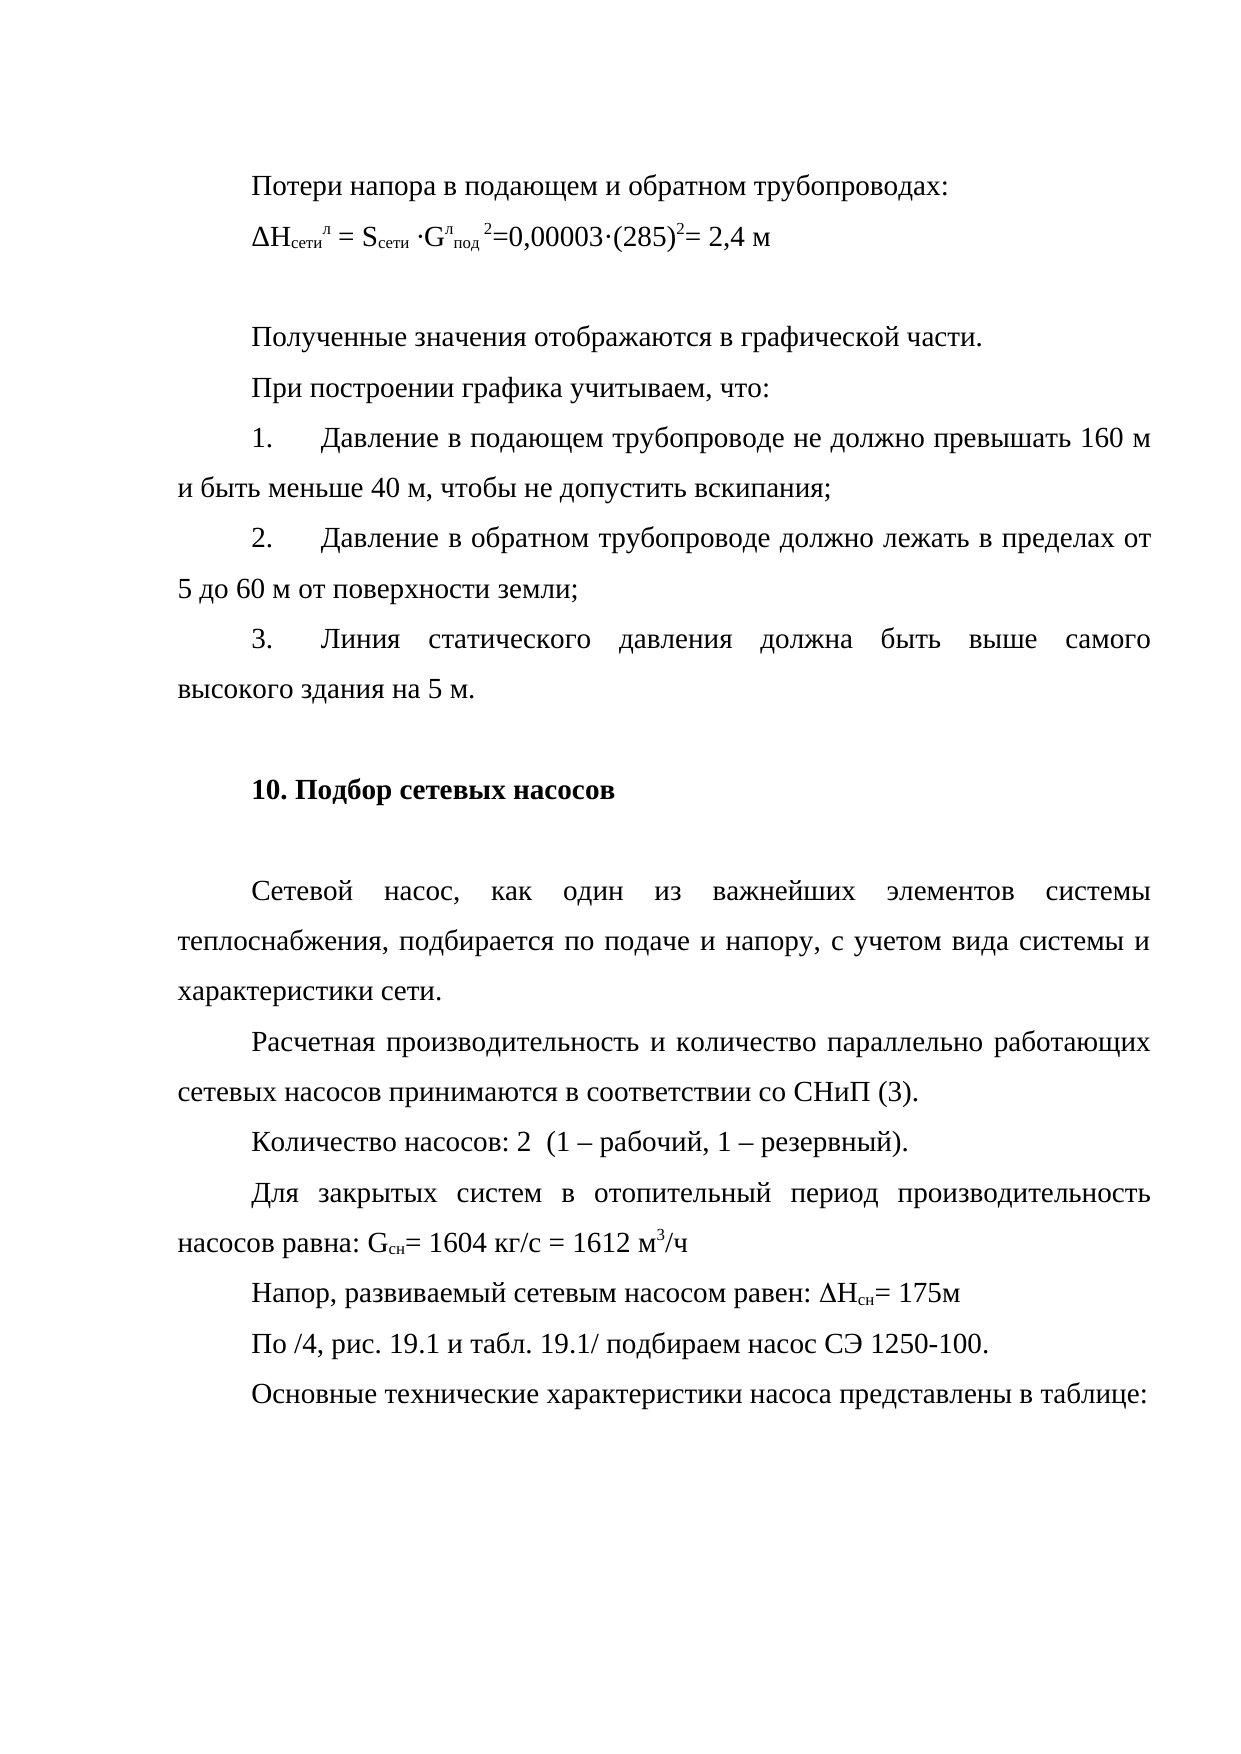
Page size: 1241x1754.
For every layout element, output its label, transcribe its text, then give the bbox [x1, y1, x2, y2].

text Сетевой насос, как один из важнейших элементов системы теплоснабжения, подбирается по подаче и напору, с учетом вида системы и характеристики сети. [177, 873, 1152, 1007]
list Давление в обратном трубопроводе должно лежать в пределах от 5 до 60 м от поверхности земли; [177, 521, 1152, 604]
text ΔНсетил = Sсети ∙Gлпод 2=0,00003·(285)2= 2,4 м [177, 219, 1152, 252]
text По /4, рис. 19.1 и табл. 19.1/ подбираем насос СЭ 1250-100. [177, 1326, 1152, 1359]
text Для закрытых систем в отопительный период производительность насосов равна: Gсн= 1604 кг/с = 1612 м3/ч [177, 1175, 1152, 1258]
text Количество насосов: 2 (1 – рабочий, 1 – резервный). [177, 1124, 1152, 1158]
text При построении графика учитываем, что: [177, 370, 1152, 403]
text Расчетная производительность и количество параллельно работающих сетевых насосов принимаются в соответствии со СНиП (3). [177, 1024, 1152, 1108]
list Давление в подающем трубопроводе не должно превышать и быть меньше , чтобы не допустить вскипания; [177, 420, 1152, 504]
text Напор, развиваемый сетевым насосом равен: Нсн= 175м [177, 1275, 1152, 1309]
text 10. Подбор сетевых насосов [177, 772, 1152, 806]
text Полученные значения отображаются в графической части. [177, 319, 1152, 353]
text Основные технические характеристики насоса представлены в таблице: [177, 1376, 1152, 1409]
text Потери напора в подающем и обратном трубопроводах: [177, 168, 1152, 202]
list Линия статического давления должна быть выше самого высокого здания на . [177, 621, 1152, 705]
